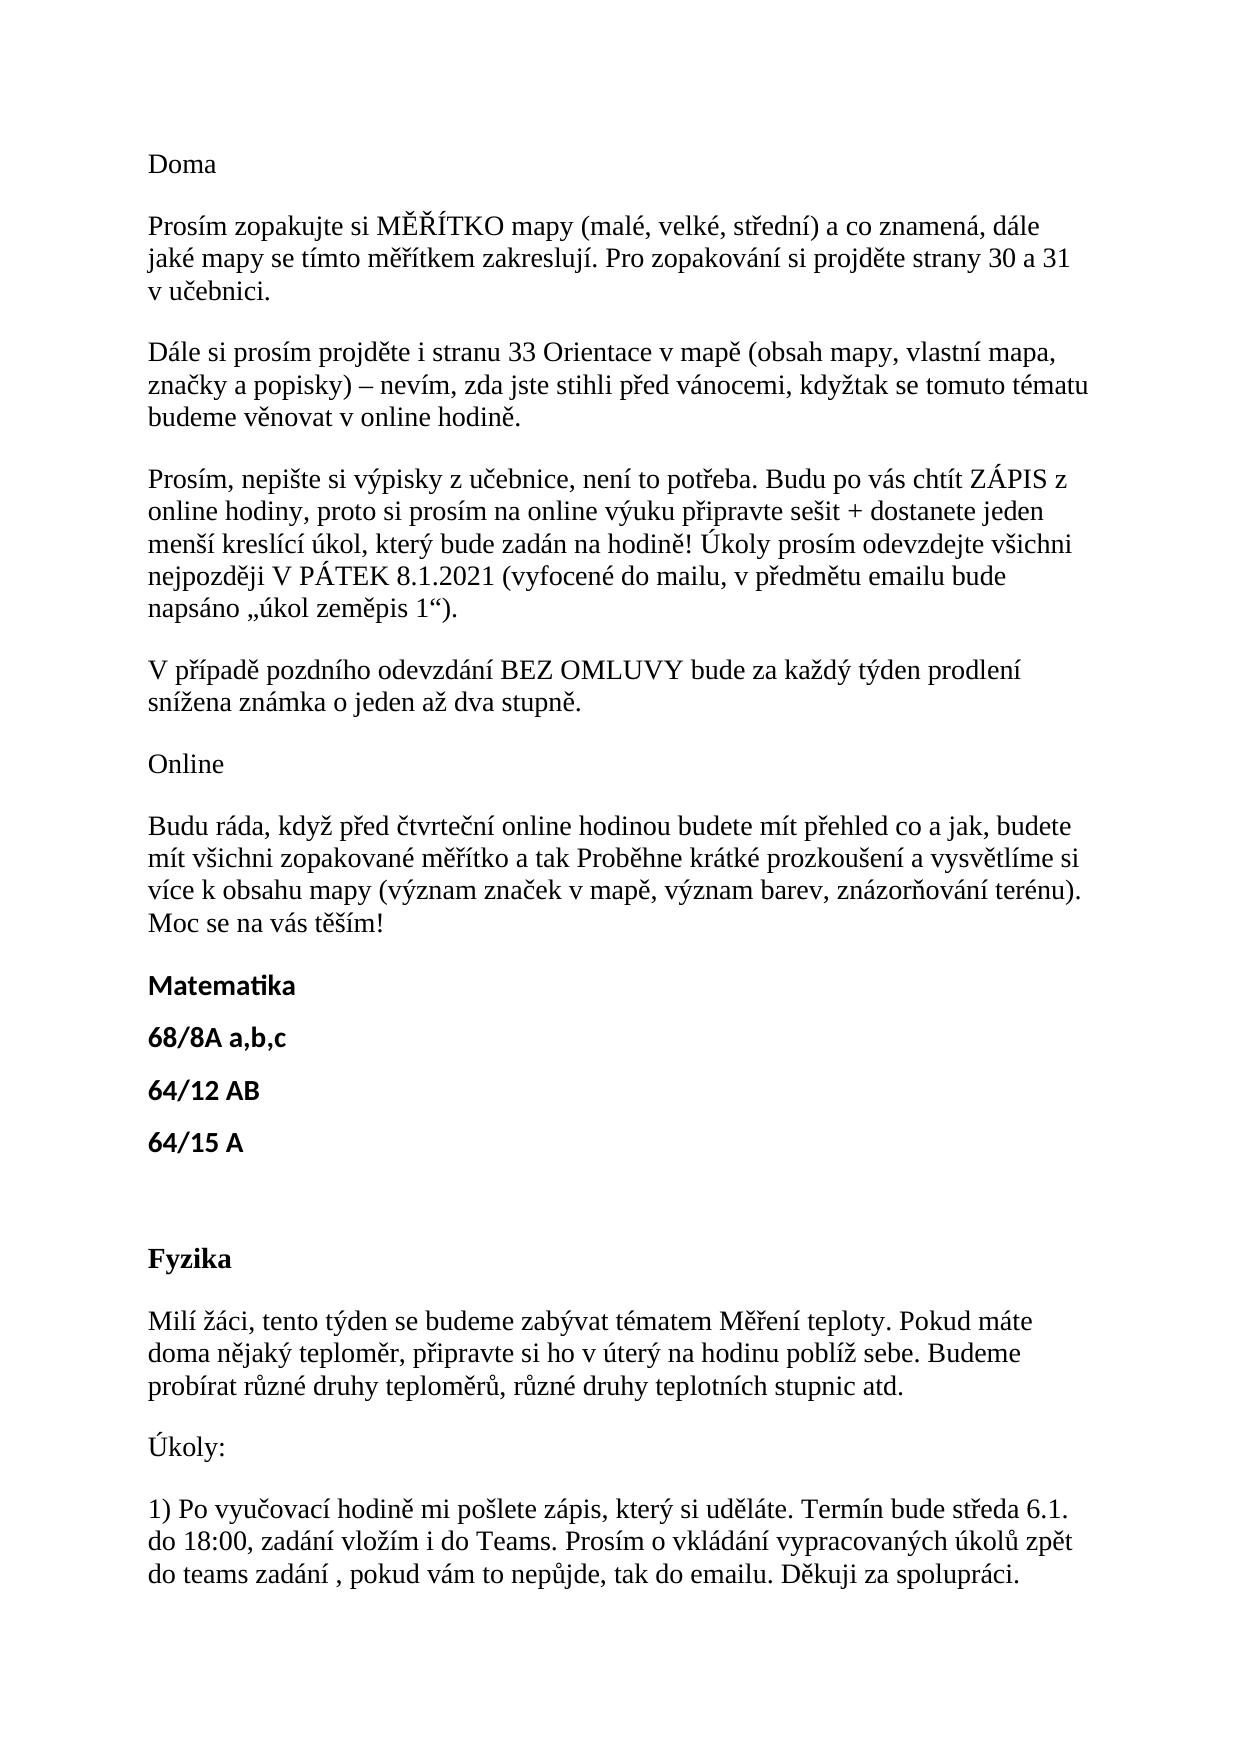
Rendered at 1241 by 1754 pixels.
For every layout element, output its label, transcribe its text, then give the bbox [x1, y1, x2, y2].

text Prosím zopakujte si MĚŘÍTKO mapy (malé, velké, střední) a co znamená, dále jaké mapy se tímto měřítkem zakreslují. Pro zopakování si projděte strany 30 a 31 v učebnici. [148, 209, 1093, 306]
text Doma [148, 148, 1093, 180]
text Fyzika [148, 1241, 1093, 1275]
text Matematika [148, 967, 1093, 1003]
text Úkoly: [148, 1430, 1093, 1463]
text 1) Po vyučovací hodině mi pošlete zápis, který si uděláte. Termín bude středa 6.1. do 18:00, zadání vložím i do Teams. Prosím o vkládání vypracovaných úkolů zpět do teams zadání , pokud vám to nepůjde, tak do emailu. Děkuji za spolupráci. [148, 1492, 1093, 1589]
text 64/12 AB [148, 1072, 1093, 1107]
text 68/8A a,b,c [148, 1019, 1093, 1055]
text V případě pozdního odevzdání BEZ OMLUVY bude za každý týden prodlení snížena známka o jeden až dva stupně. [148, 653, 1093, 718]
text Budu ráda, když před čtvrteční online hodinou budete mít přehled co a jak, budete mít všichni zopakované měřítko a tak Proběhne krátké prozkoušení a vysvětlíme si více k obsahu mapy (význam značek v mapě, význam barev, znázorňování terénu). Moc se na vás těším! [148, 808, 1093, 938]
text 64/15 A [148, 1124, 1093, 1160]
text Prosím, nepište si výpisky z učebnice, není to potřeba. Budu po vás chtít ZÁPIS z online hodiny, proto si prosím na online výuku připravte sešit + dostanete jeden menší kreslící úkol, který bude zadán na hodině! Úkoly prosím odevzdejte všichni nejpozději V PÁTEK 8.1.2021 (vyfocené do mailu, v předmětu emailu bude napsáno „úkol zeměpis 1“). [148, 462, 1093, 624]
text Dále si prosím projděte i stranu 33 Orientace v mapě (obsah mapy, vlastní mapa, značky a popisky) – nevím, zda jste stihli před vánocemi, kdyžtak se tomuto tématu budeme věnovat v online hodině. [148, 336, 1093, 433]
text Milí žáci, tento týden se budeme zabývat tématem Měření teploty. Pokud máte doma nějaký teploměr, připravte si ho v úterý na hodinu poblíž sebe. Budeme probírat různé druhy teploměrů, různé druhy teplotních stupnic atd. [148, 1304, 1093, 1401]
text Online [148, 747, 1093, 779]
